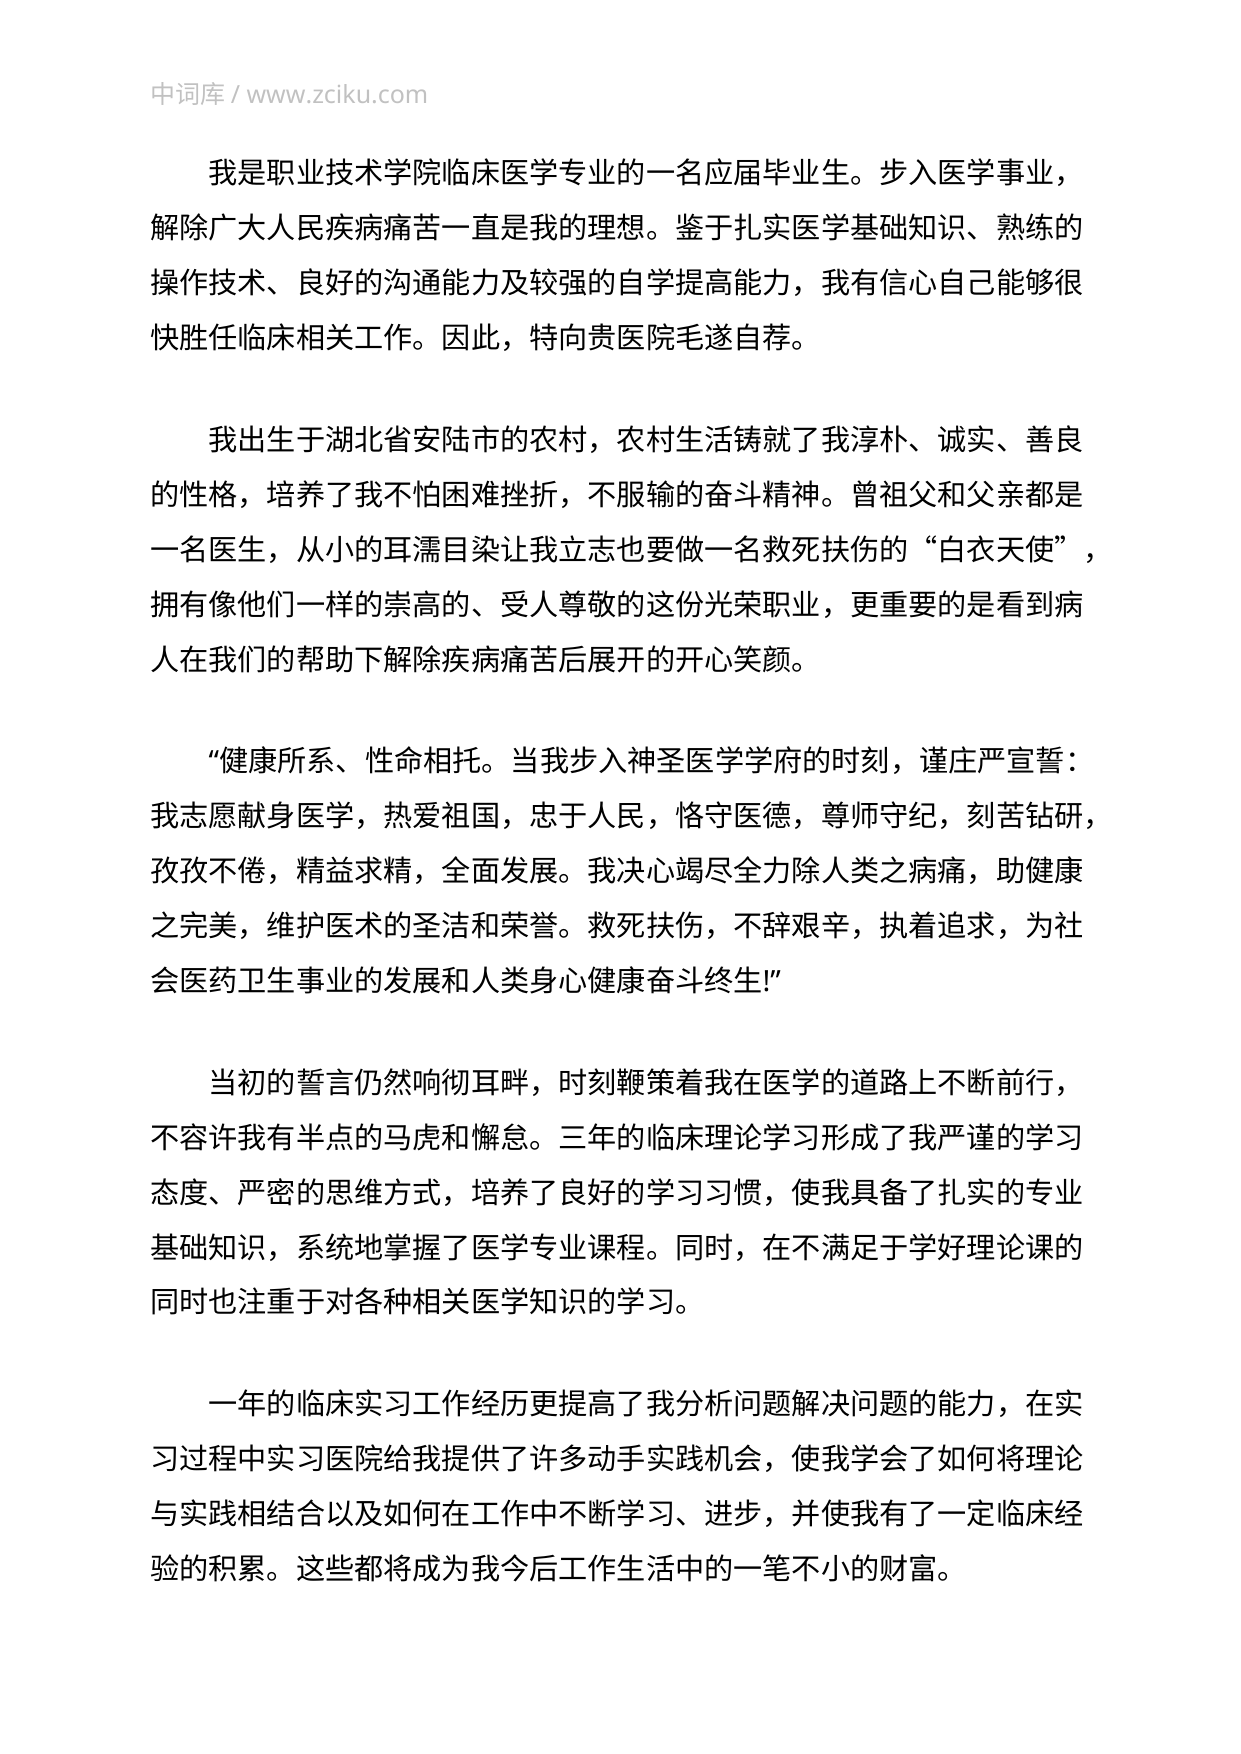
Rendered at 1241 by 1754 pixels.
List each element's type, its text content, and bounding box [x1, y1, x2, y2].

text 一年的临床实习工作经历更提高了我分析问题解决问题的能力，在实习过程中实习医院给我提供了许多动手实践机会，使我学会了如何将理论与实践相结合以及如何在工作中不断学习、进步，并使我有了一定临床经验的积累。这些都将成为我今后工作生活中的一笔不小的财富。 [150, 1381, 1090, 1588]
text 我出生于湖北省安陆市的农村，农村生活铸就了我淳朴、诚实、善良的性格，培养了我不怕困难挫折，不服输的奋斗精神。曾祖父和父亲都是一名医生，从小的耳濡目染让我立志也要做一名救死扶伤的“白衣天使”，拥有像他们一样的崇高的、受人尊敬的这份光荣职业，更重要的是看到病人在我们的帮助下解除疾病痛苦后展开的开心笑颜。 [150, 416, 1090, 678]
text 我是职业技术学院临床医学专业的一名应届毕业生。步入医学事业，解除广大人民疾病痛苦一直是我的理想。鉴于扎实医学基础知识、熟练的操作技术、良好的沟通能力及较强的自学提高能力，我有信心自己能够很快胜任临床相关工作。因此，特向贵医院毛遂自荐。 [150, 150, 1090, 357]
text “健康所系、性命相托。当我步入神圣医学学府的时刻，谨庄严宣誓：我志愿献身医学，热爱祖国，忠于人民，恪守医德，尊师守纪，刻苦钻研，孜孜不倦，精益求精，全面发展。我决心竭尽全力除人类之病痛，助健康之完美，维护医术的圣洁和荣誉。救死扶伤，不辞艰辛，执着追求，为社会医药卫生事业的发展和人类身心健康奋斗终生!” [150, 738, 1090, 1000]
text 当初的誓言仍然响彻耳畔，时刻鞭策着我在医学的道路上不断前行，不容许我有半点的马虎和懈怠。三年的临床理论学习形成了我严谨的学习态度、严密的思维方式，培养了良好的学习习惯，使我具备了扎实的专业基础知识，系统地掌握了医学专业课程。同时，在不满足于学好理论课的同时也注重于对各种相关医学知识的学习。 [150, 1059, 1090, 1321]
